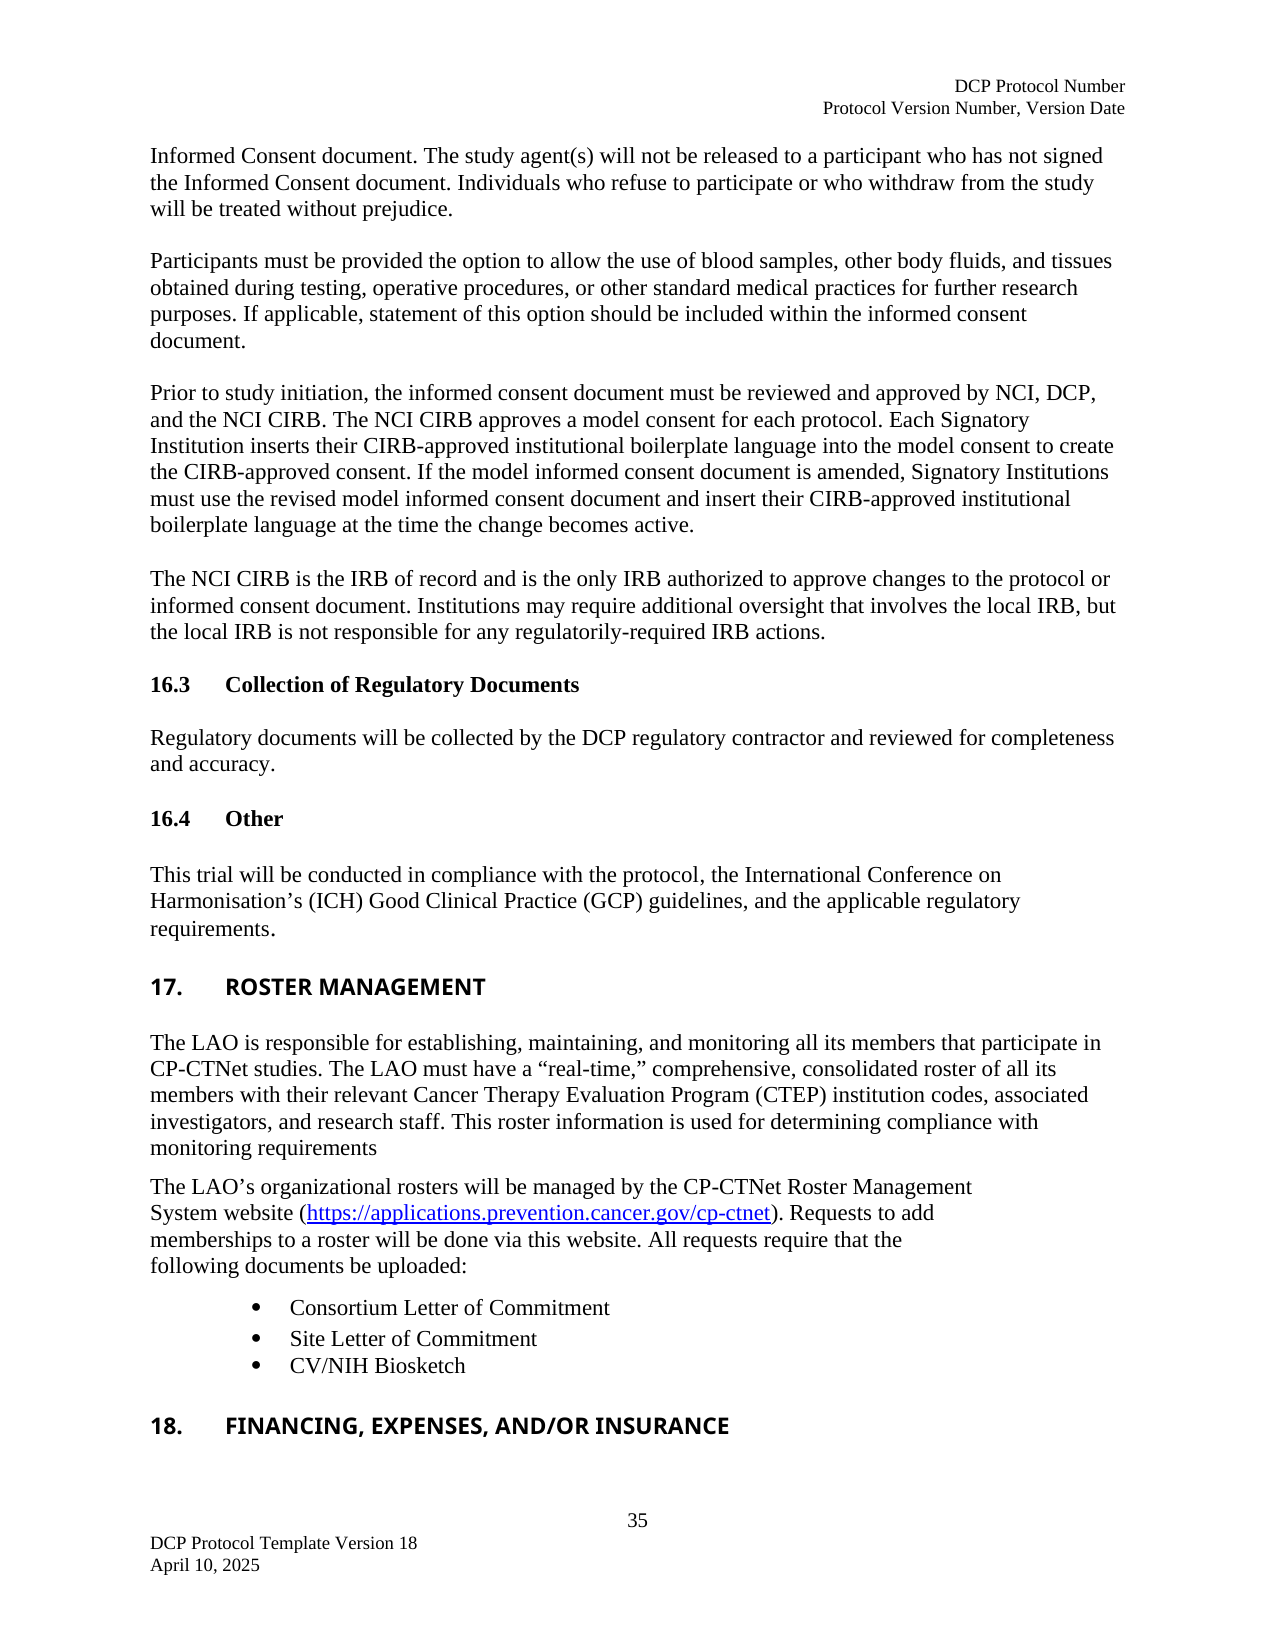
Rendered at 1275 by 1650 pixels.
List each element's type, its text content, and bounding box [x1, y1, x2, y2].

text Participants must be provided the option to allow the use of blood samples, other body fluids, and tissues obtained during testing, operative procedures, or other standard medical practices for further research purposes. If applicable, statement of this option should be included within the informed consent document. [150, 248, 1125, 353]
subtitle 16.4 Other [150, 805, 1125, 831]
subtitle 18. FINANCING, EXPENSES, AND/OR INSURANCE [150, 1410, 1125, 1441]
text The NCI CIRB is the IRB of record and is the only IRB authorized to approve changes to the protocol or informed consent document. Institutions may require additional oversight that involves the local IRB, but the local IRB is not responsible for any regulatorily-required IRB actions. [150, 566, 1125, 644]
list Site Letter of Commitment [252, 1322, 1125, 1352]
text This trial will be conducted in compliance with the protocol, the International Conference on Harmonisation’s (ICH) Good Clinical Practice (GCP) guidelines, and the applicable regulatory requirements. [150, 861, 1125, 942]
list Consortium Letter of Commitment [252, 1292, 1125, 1322]
text Prior to study initiation, the informed consent document must be reviewed and approved by NCI, DCP, and the NCI CIRB. The NCI CIRB approves a model consent for each protocol. Each Signatory Institution inserts their CIRB-approved institutional boilerplate language into the model consent to create the CIRB-approved consent. If the model informed consent document is amended, Signatory Institutions must use the revised model informed consent document and insert their CIRB-approved institutional boilerplate language at the time the change becomes active. [150, 379, 1125, 537]
text The LAO’s organizational rosters will be managed by the CP-CTNet Roster Management System website (https://applications.prevention.cancer.gov/cp-ctnet). Requests to add memberships to a roster will be done via this website. All requests require that the following documents be uploaded: [150, 1173, 973, 1278]
list CV/NIH Biosketch [252, 1352, 1125, 1379]
subtitle 16.3 Collection of Regulatory Documents [150, 671, 1125, 697]
text Regulatory documents will be collected by the DCP regulatory contractor and reviewed for completeness and accuracy. [150, 724, 1125, 776]
text The LAO is responsible for establishing, maintaining, and monitoring all its members that participate in CP-CTNet studies. The LAO must have a “real-time,” comprehensive, consolidated roster of all its members with their relevant Cancer Therapy Evaluation Program (CTEP) institution codes, associated investigators, and research staff. This roster information is used for determining compliance with monitoring requirements [150, 1029, 1125, 1161]
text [150, 142, 1125, 221]
subtitle 17. ROSTER MANAGEMENT [150, 971, 1125, 1002]
